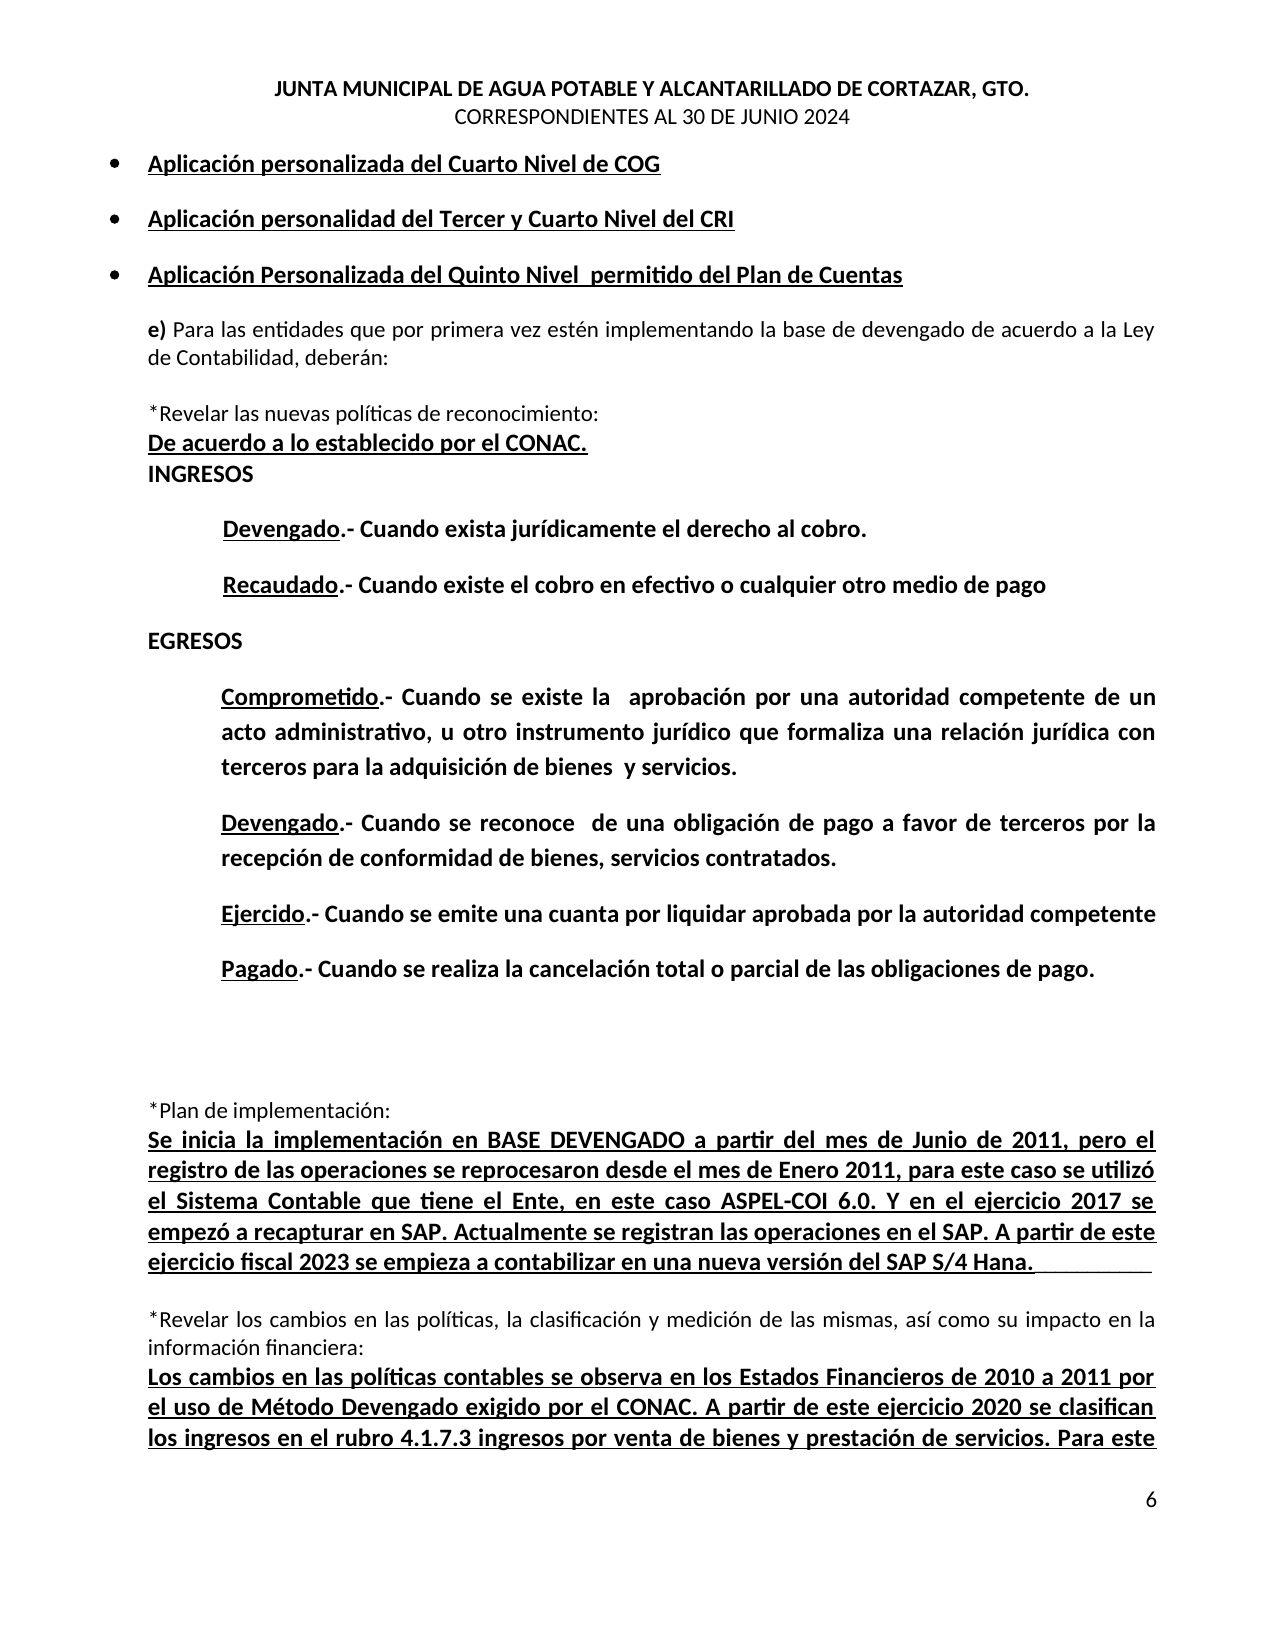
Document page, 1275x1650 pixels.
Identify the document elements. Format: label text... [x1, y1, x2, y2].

list Aplicación Personalizada del Quinto Nivel permitido del Plan de Cuentas [110, 259, 1157, 290]
text Devengado.- Cuando se reconoce de una obligación de pago a favor de terceros por la recepción de conformidad de bienes, servicios contratados. [221, 807, 1157, 872]
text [148, 1361, 1157, 1448]
text Se inicia la implementación en BASE DEVENGADO a partir del mes de Junio de 2011, pero el registro de las operaciones se reprocesaron desde el mes de Enero 2011, para este caso se utilizó el Sistema Contable que tiene el Ente, en este caso ASPEL-COI 6.0. Y en el ejercicio 2017 se empezó a recapturar en SAP. Actualmente se registran las operaciones en el SAP. A partir de este ejercicio fiscal 2023 se empieza a contabilizar en una nueva versión del SAP S/4 Hana. [148, 1243, 1157, 1277]
text Recaudado.- Cuando existe el cobro en efectivo o cualquier otro medio de pago [148, 569, 1157, 600]
text *Revelar las nuevas políticas de reconocimiento: [148, 399, 1157, 427]
text EGRESOS [148, 625, 1157, 656]
text e) Para las entidades que por primera vez estén implementando la base de devengado de acuerdo a la Ley de Contabilidad, deberán: [148, 315, 1157, 371]
list Aplicación personalizada del Cuarto Nivel de COG [110, 148, 1157, 178]
text De acuerdo a lo establecido por el CONAC. [148, 427, 1157, 458]
list Aplicación personalidad del Tercer y Cuarto Nivel del CRI [110, 203, 1157, 234]
text Devengado.- Cuando exista jurídicamente el derecho al cobro. [148, 514, 1157, 544]
text *Revelar los cambios en las políticas, la clasificación y medición de las mismas, así como su impacto en la información financiera: [148, 1305, 1157, 1361]
text Pagado.- Cuando se realiza la cancelación total o parcial de las obligaciones de pago. [221, 954, 1157, 984]
text Ejercido.- Cuando se emite una cuanta por liquidar aprobada por la autoridad competente [221, 898, 1157, 928]
text Se inicia la implementación en BASE DEVENGADO a partir del mes de Junio de 2011, pero el registro de las operaciones se reprocesaron desde el mes de Enero 2011, para este caso se utilizó el Sistema Contable que tiene el Ente, en este caso ASPEL-COI 6.0. Y en el ejercicio 2017 se empezó a recapturar en SAP. Actualmente se registran las operaciones en el SAP. A partir de este ejercicio fiscal 2023 se empieza a contabilizar en una nueva versión del SAP S/4 Hana. [148, 1124, 1157, 1242]
text *Plan de implementación: [148, 1096, 1157, 1124]
text INGRESOS [148, 458, 1157, 488]
text Comprometido.- Cuando se existe la aprobación por una autoridad competente de un acto administrativo, u otro instrumento jurídico que formaliza una relación jurídica con terceros para la adquisición de bienes y servicios. [221, 681, 1157, 782]
